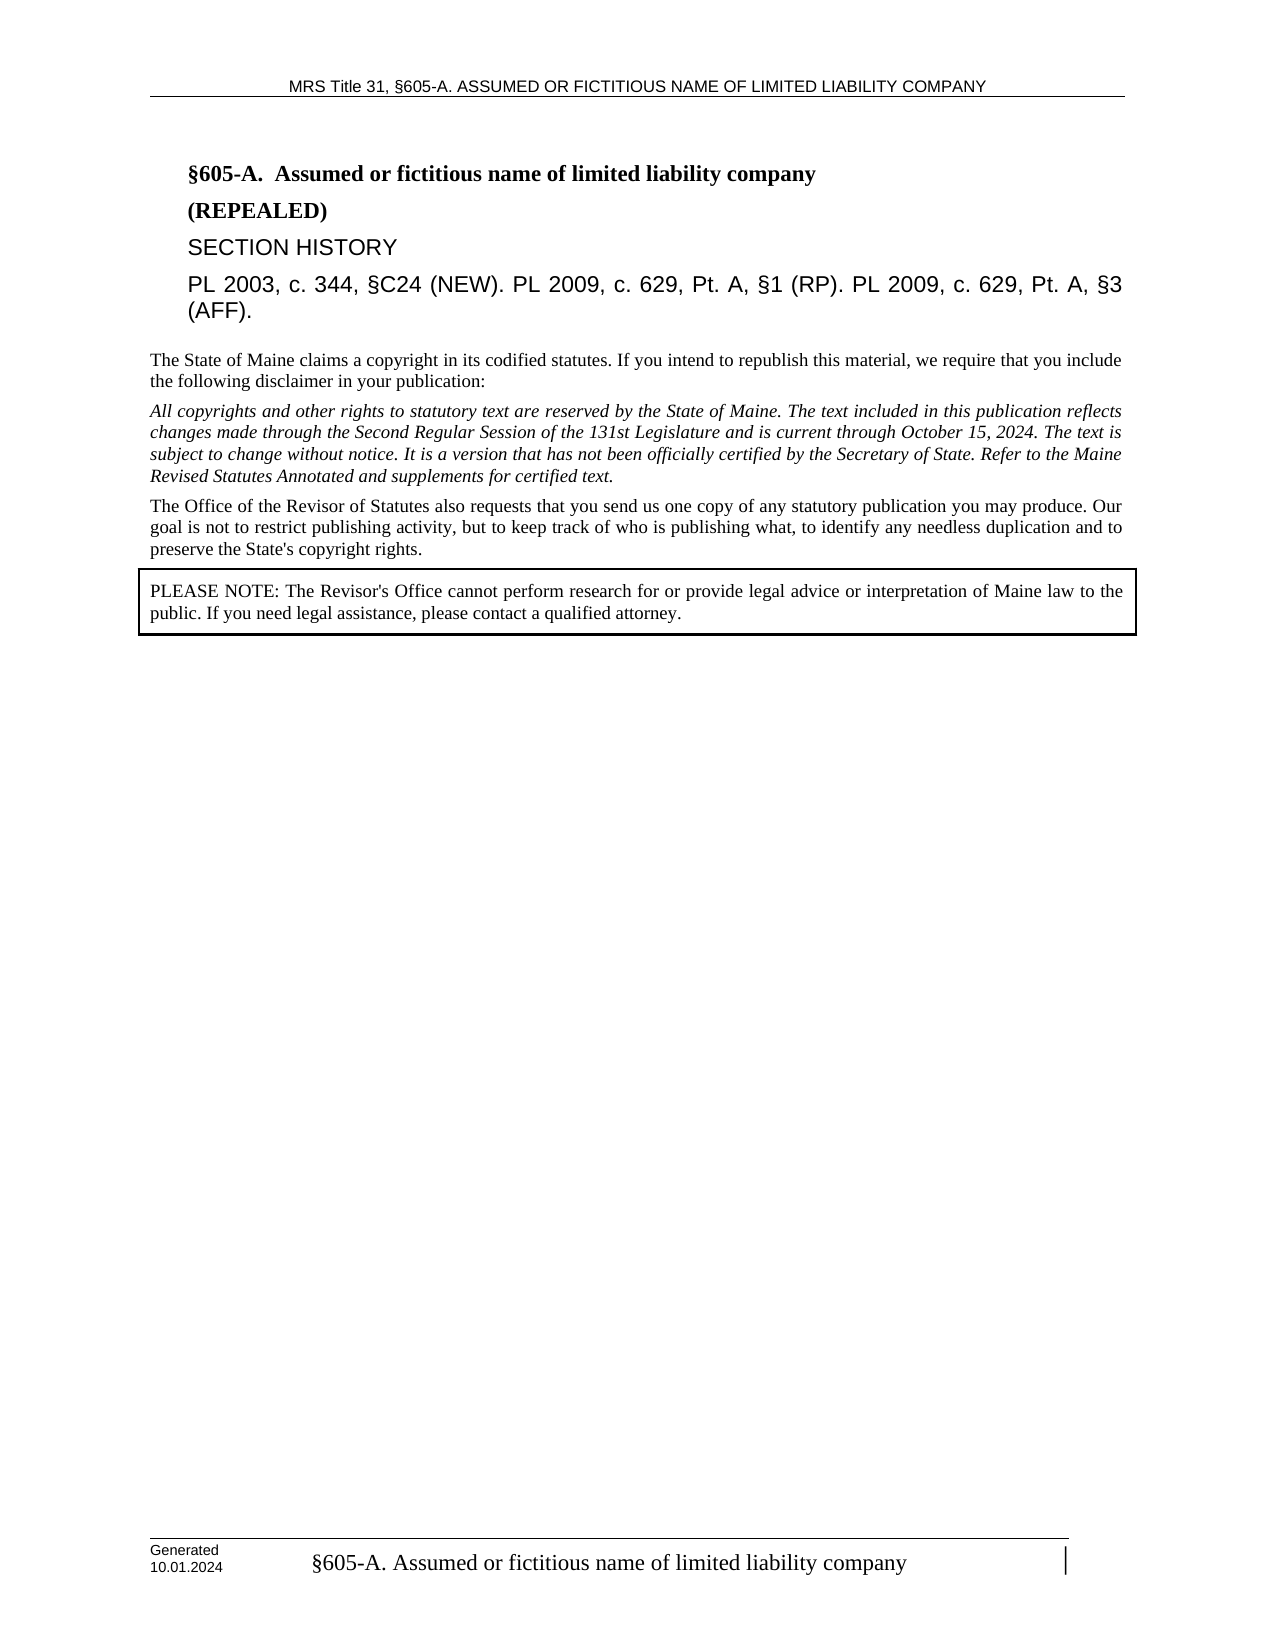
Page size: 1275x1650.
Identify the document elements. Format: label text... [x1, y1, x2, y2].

text The Office of the Revisor of Statutes also requests that you send us one copy of any statutory publication you may produce. Our goal is not to restrict publishing activity, but to keep track of who is publishing what, to identify any needless duplication and to preserve the State's copyright rights. [150, 494, 1125, 559]
text SECTION HISTORY [187, 234, 1125, 260]
text (REPEALED) [187, 197, 1125, 223]
text §605-A. Assumed or fictitious name of limited liability company [187, 160, 1125, 187]
text The State of Maine claims a copyright in its codified statutes. If you intend to republish this material, we require that you include the following disclaimer in your publication: [150, 348, 1125, 392]
text All copyrights and other rights to statutory text are reserved by the State of Maine. The text included in this publication reflects changes made through the Second Regular Session of the 131st Legislature and is current through October 15, 2024 . The text is subject to change without notice. It is a version that has not been officially certified by the Secretary of State. Refer to the Maine Revised Statutes Annotated and supplements for certified text. [150, 400, 1125, 486]
text PLEASE NOTE: The Revisor's Office cannot perform research for or provide legal advice or interpretation of Maine law to the public. If you need legal assistance, please contact a qualified attorney. [140, 570, 1135, 633]
text PL 2003, c. 344, §C24 (NEW). PL 2009, c. 629, Pt. A, §1 (RP). PL 2009, c. 629, Pt. A, §3 (AFF). [187, 271, 1125, 323]
